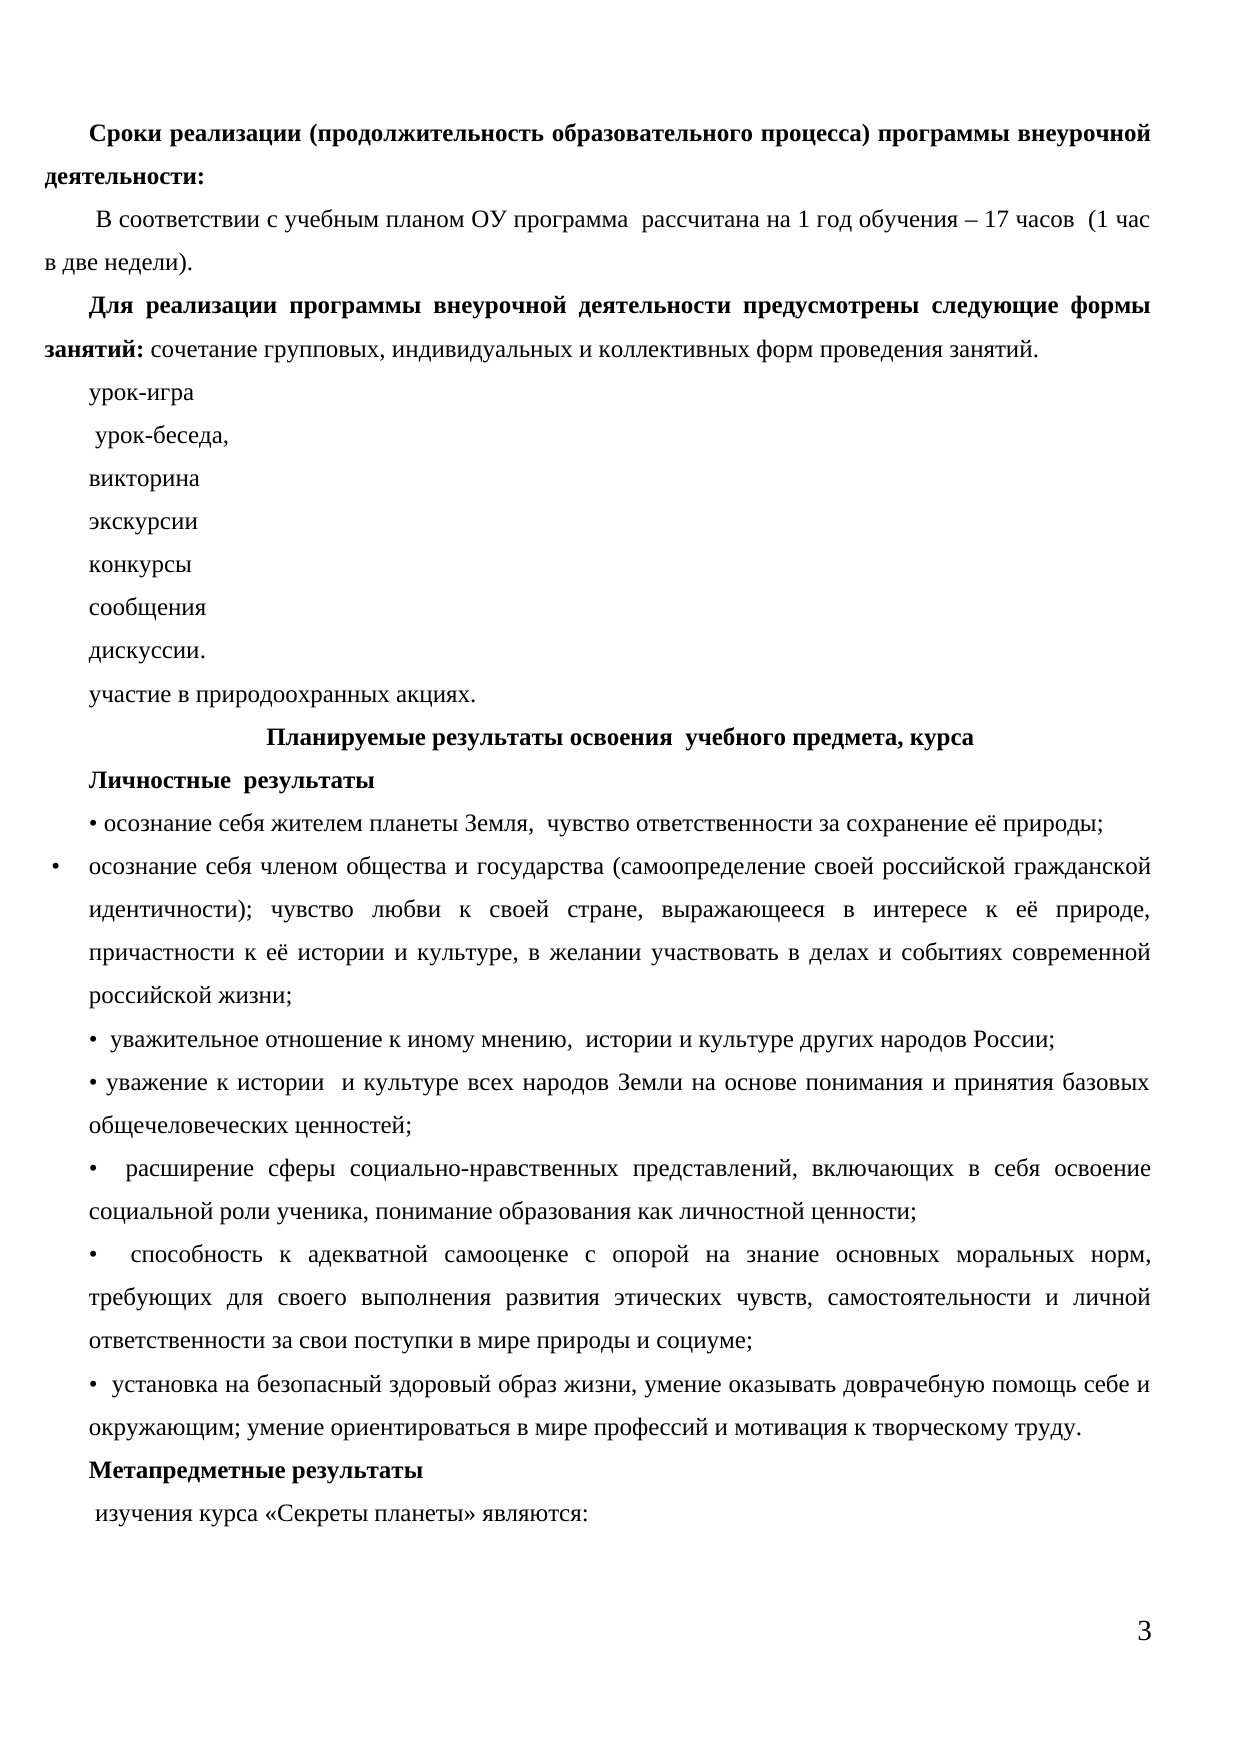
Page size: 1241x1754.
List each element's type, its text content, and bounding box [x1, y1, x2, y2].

text Метапредметные результаты [89, 1455, 1152, 1484]
text • уважительное отношение к иному мнению, истории и культуре других народов России; [89, 1024, 1152, 1052]
text дискуссии. [44, 636, 1152, 664]
text Для реализации программы внеурочной деятельности предусмотрены следующие формы занятий: сочетание групповых, индивидуальных и коллективных форм проведения занятий. [44, 291, 1152, 362]
text • осознание себя жителем планеты Земля, чувство ответственности за сохранение её природы; [89, 808, 1152, 837]
text изучения курса «Секреты планеты» являются: [89, 1498, 1152, 1527]
text сообщения [44, 592, 1152, 621]
text викторина [44, 463, 1152, 492]
text • установка на безопасный здоровый образ жизни, умение оказывать доврачебную помощь себе и окружающим; умение ориентироваться в мире профессий и мотивация к творческому труду. [89, 1369, 1152, 1441]
text Планируемые результаты освоения учебного предмета, курса [89, 722, 1152, 751]
text участие в природоохранных акциях. [44, 679, 1152, 707]
text • способность к адекватной самооценке с опорой на знание основных моральных норм, требующих для своего выполнения развития этических чувств, самостоятельности и личной ответственности за свои поступки в мире природы и социуме; [89, 1239, 1152, 1354]
text • уважение к истории и культуре всех народов Земли на основе понимания и принятия базовых общечеловеческих ценностей; [89, 1067, 1152, 1139]
text В соответствии с учебным планом ОУ программа рассчитана на 1 год обучения – 17 часов (1 час в две недели). [44, 204, 1152, 276]
list осознание себя членом общества и государства (самоопределение своей российской гражданской идентичности); чувство любви к своей стране, выражающееся в интересе к её природе, причастности к её истории и культуре, в желании участвовать в делах и событиях современной российской жизни; [51, 851, 1152, 1009]
text • расширение сферы социально-нравственных представлений, включающих в себя освоение социальной роли ученика, понимание образования как личностной ценности; [89, 1153, 1152, 1225]
text Личностные результаты [89, 765, 1152, 794]
text урок-игра [44, 377, 1152, 406]
text конкурсы [44, 549, 1152, 578]
text экскурсии [44, 506, 1152, 535]
text Сроки реализации (продолжительность образовательного процесса) программы внеурочной деятельности: [44, 118, 1152, 190]
text урок-беседа, [44, 420, 1152, 449]
